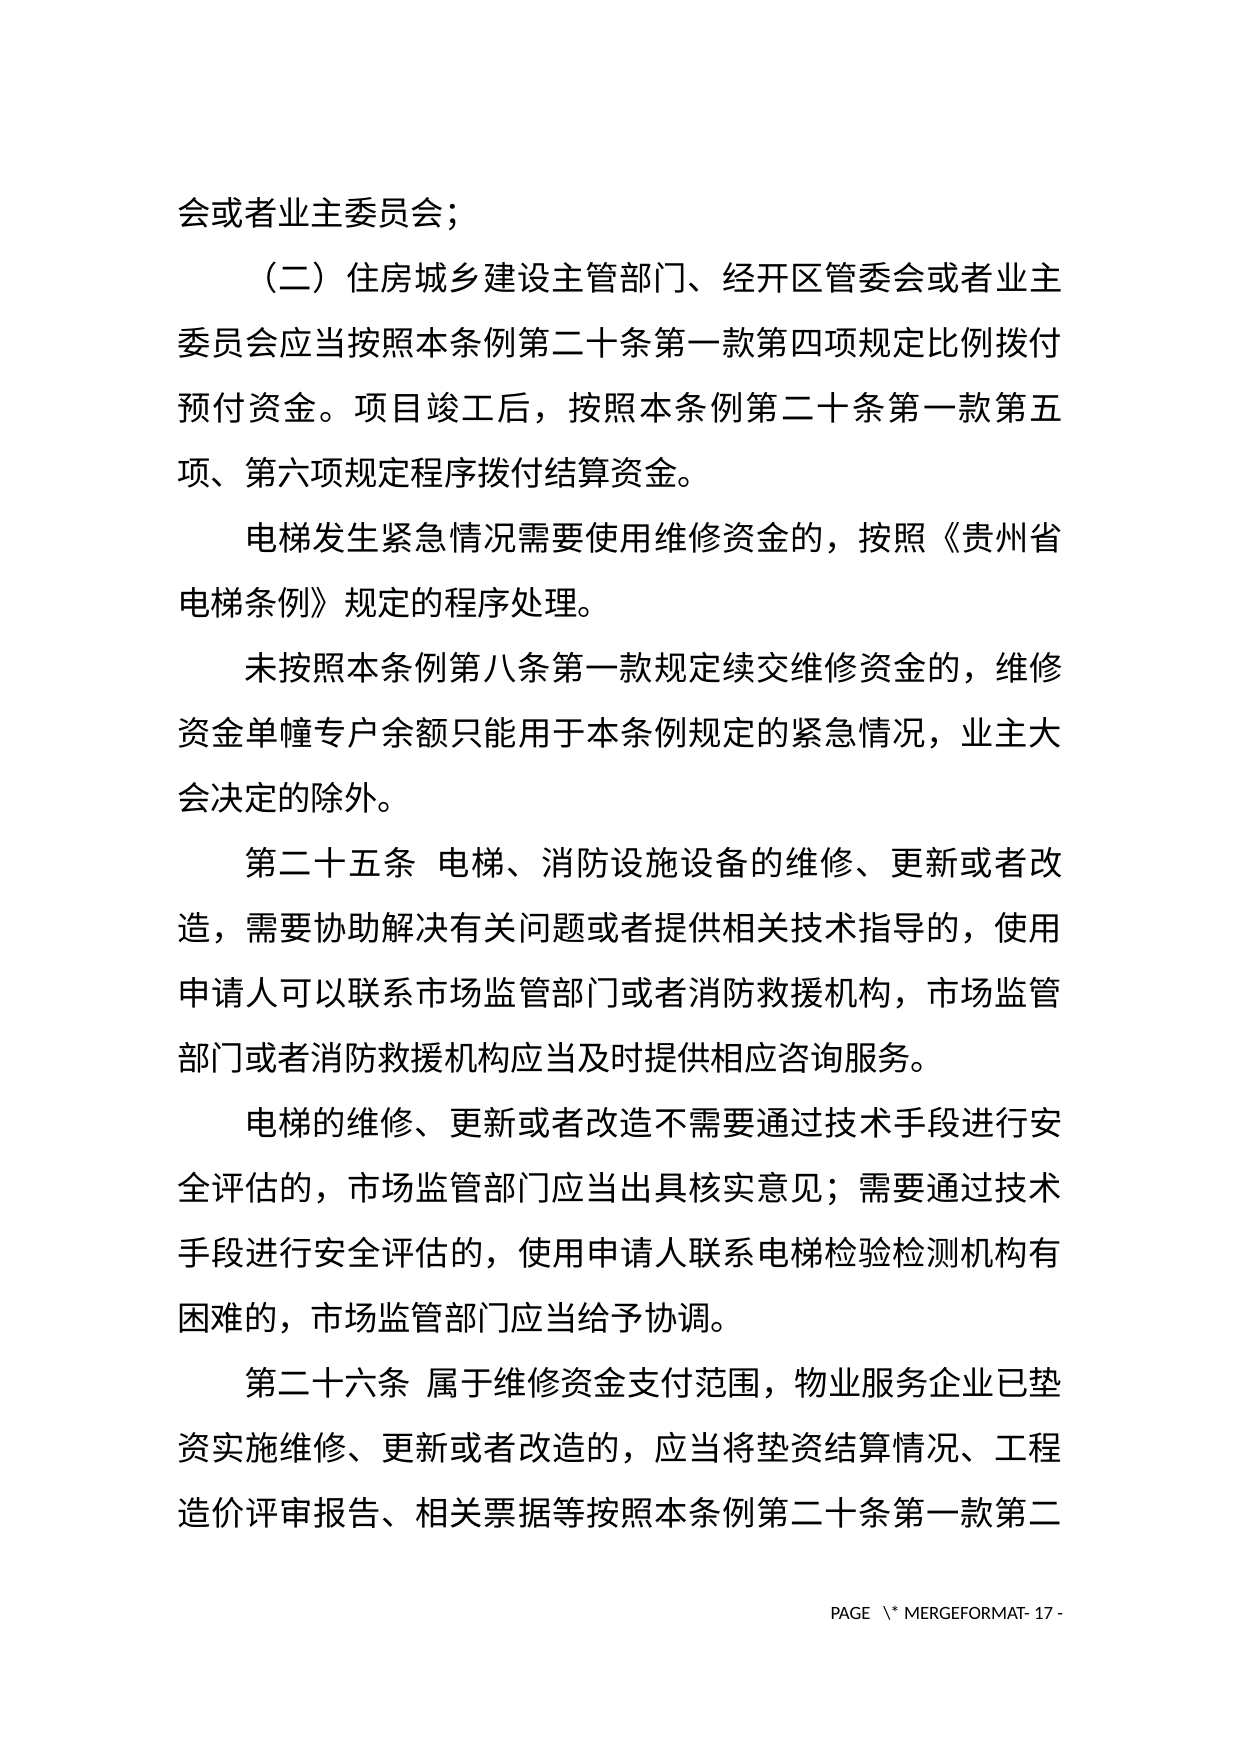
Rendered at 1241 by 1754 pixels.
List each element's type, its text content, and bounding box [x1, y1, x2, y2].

text 电梯的维修、更新或者改造不需要通过技术手段进行安全评估的，市场监管部门应当出具核实意见；需要通过技术手段进行安全评估的，使用申请人联系电梯检验检测机构有困难的，市场监管部门应当给予协调。 [177, 1088, 1063, 1348]
text 未按照本条例第八条第一款规定续交维修资金的，维修资金单幢专户余额只能用于本条例规定的紧急情况，业主大会决定的除外。 [177, 633, 1063, 828]
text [177, 1348, 1063, 1543]
text 第二十五条 电梯、消防设施设备的维修、更新或者改造，需要协助解决有关问题或者提供相关技术指导的，使用申请人可以联系市场监管部门或者消防救援机构，市场监管部门或者消防救援机构应当及时提供相应咨询服务。 [177, 828, 1063, 1088]
text （二）住房城乡建设主管部门、经开区管委会或者业主委员会应当按照本条例第二十条第一款第四项规定比例拨付预付资金。项目竣工后，按照本条例第二十条第一款第五项、第六项规定程序拨付结算资金。 [177, 243, 1063, 503]
text 电梯发生紧急情况需要使用维修资金的，按照《贵州省电梯条例》规定的程序处理。 [177, 503, 1063, 633]
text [177, 178, 1063, 243]
